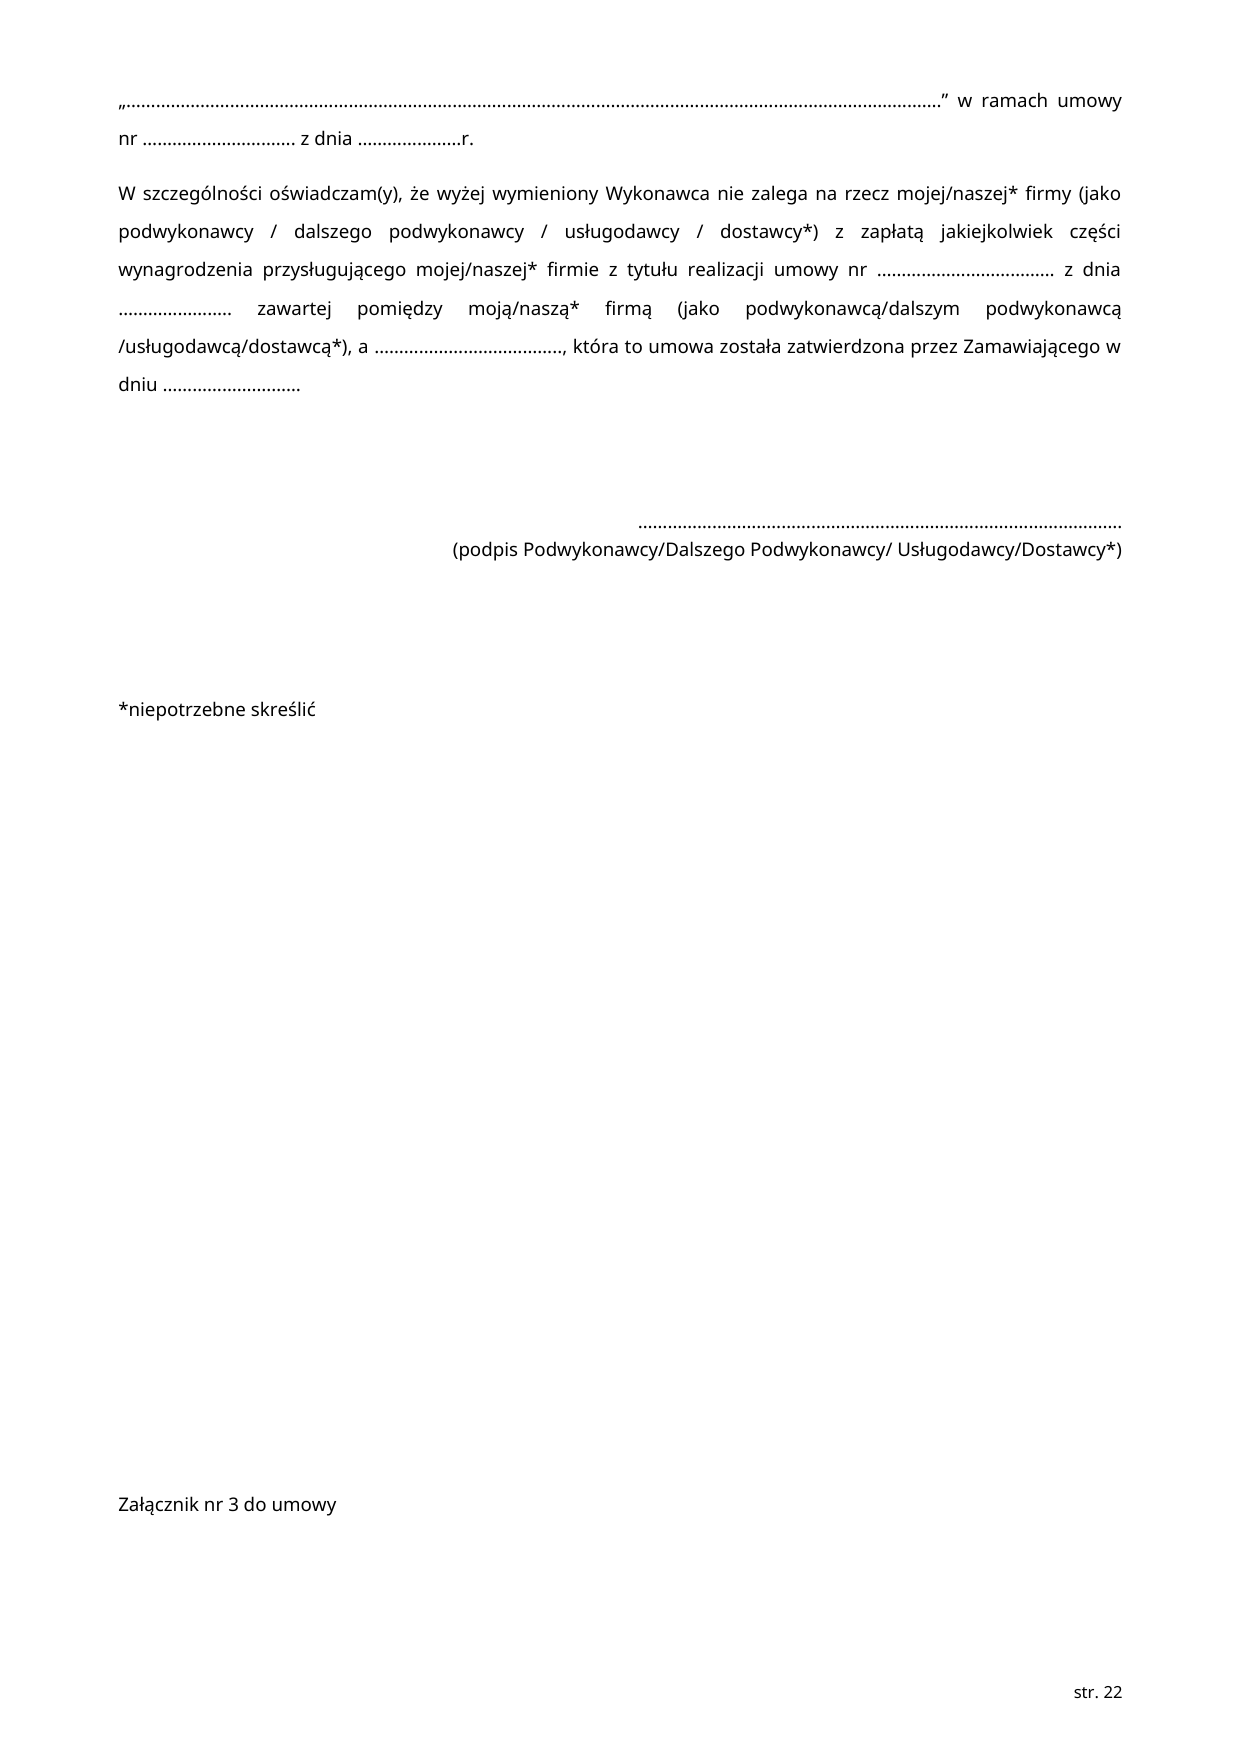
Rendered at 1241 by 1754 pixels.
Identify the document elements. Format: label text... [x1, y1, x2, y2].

text *niepotrzebne skreślić [118, 696, 1122, 722]
text „…………………………………………………………………..…………………………………………………………………………….” w ramach umowy nr …………………………. z dnia …………………r. [118, 87, 1122, 151]
text W szczególności oświadczam(y), że wyżej wymieniony Wykonawca nie zalega na rzecz mojej/naszej* firmy (jako podwykonawcy / dalszego podwykonawcy / usługodawcy / dostawcy*) z zapłatą jakiejkolwiek części wynagrodzenia przysługującego mojej/naszej* firmie z tytułu realizacji umowy nr ……………………………… z dnia ………………….. zawartej pomiędzy moją/naszą* firmą (jako podwykonawcą/dalszym podwykonawcą /usługodawcą/dostawcą*), a ……………………………….., która to umowa została zatwierdzona przez Zamawiającego w dniu ………………….…… [118, 180, 1122, 397]
text ……………………..…………………………………………..…………………. [118, 509, 1122, 534]
text (podpis Podwykonawcy/Dalszego Podwykonawcy/ Usługodawcy/Dostawcy*) [118, 536, 1122, 562]
text Załącznik nr 3 do umowy [118, 1491, 1122, 1517]
